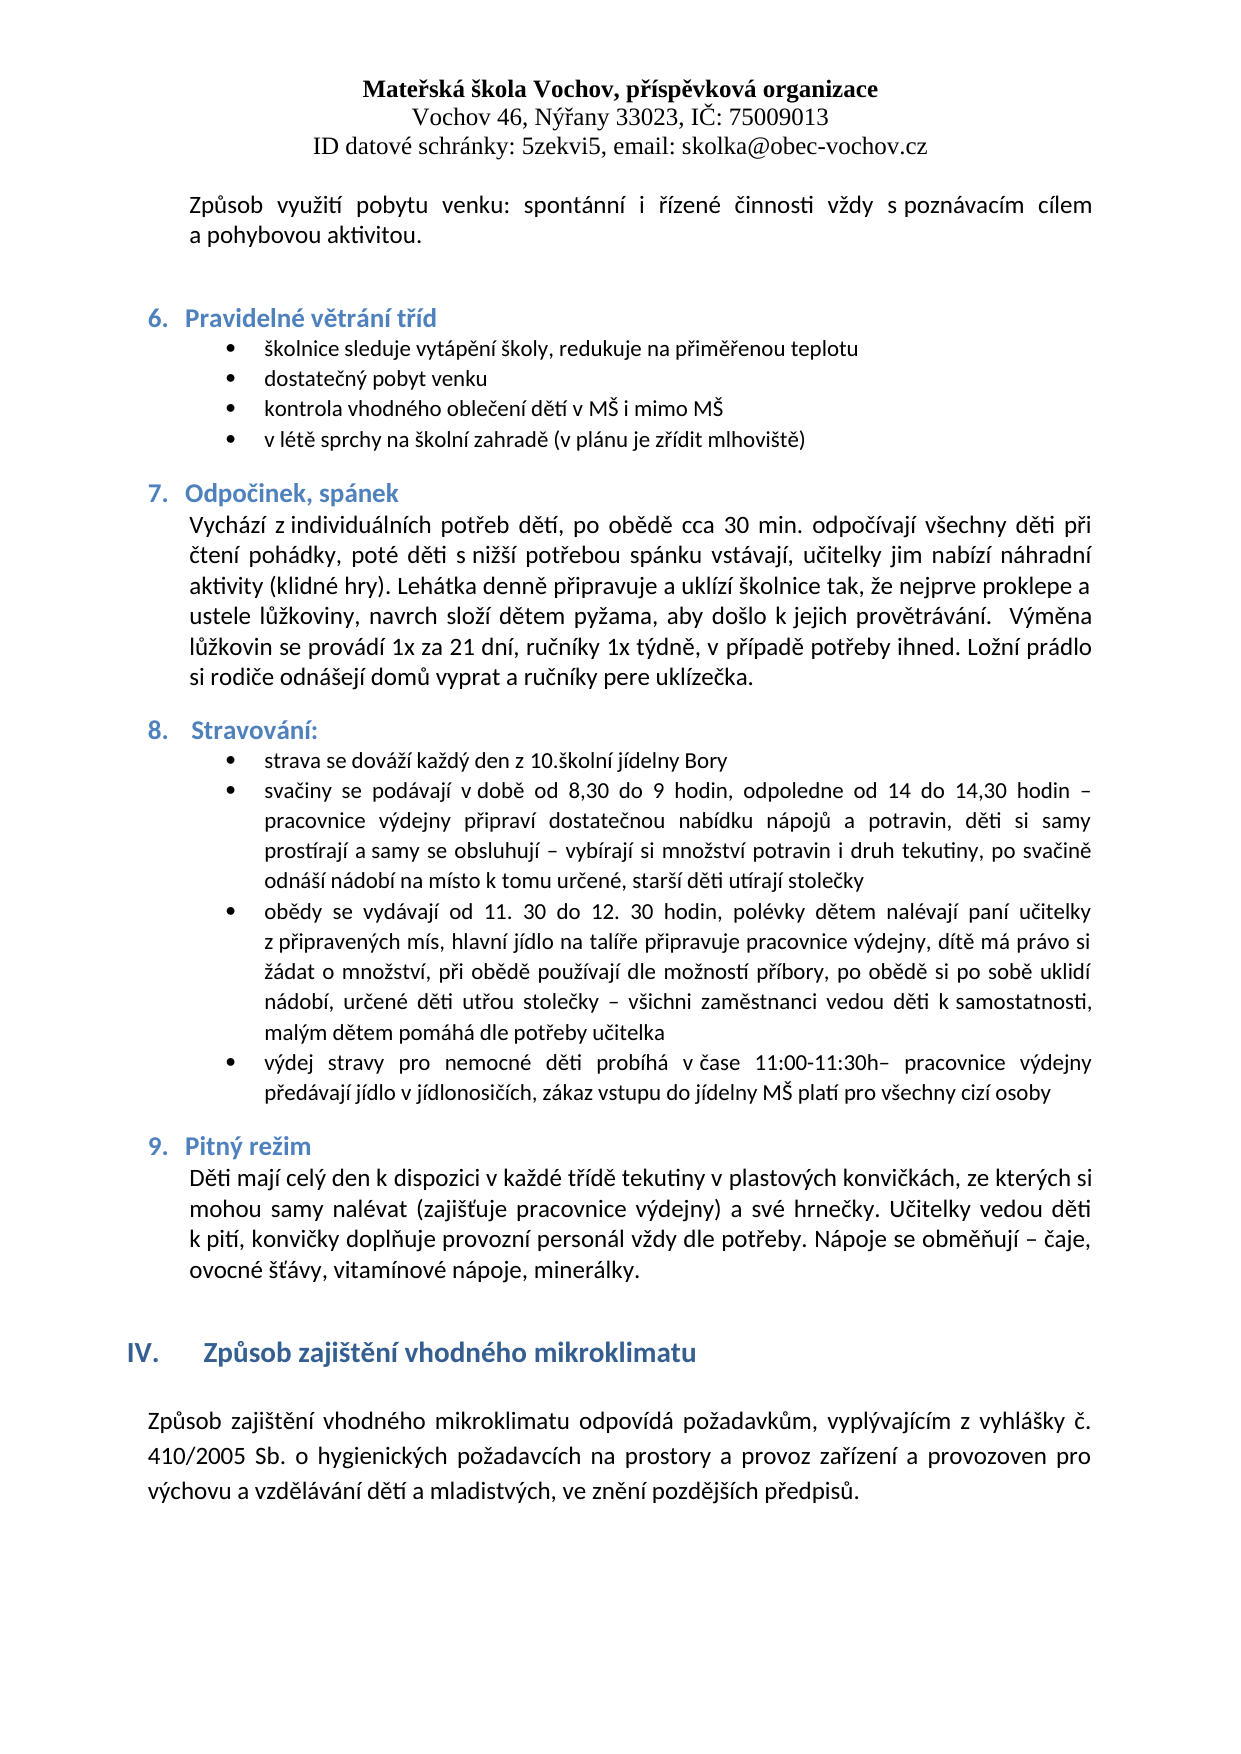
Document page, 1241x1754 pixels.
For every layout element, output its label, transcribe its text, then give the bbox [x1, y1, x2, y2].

subtitle Stravování: [148, 713, 1092, 746]
list dostatečný pobyt venku [227, 364, 1092, 392]
list výdej stravy pro nemocné děti probíhá v čase 11:00-11:30h– pracovnice výdejny předávají jídlo v jídlonosičích, zákaz vstupu do jídelny MŠ platí pro všechny cizí osoby [227, 1048, 1092, 1106]
subtitle Způsob zajištění vhodného mikroklimatu [159, 1334, 1092, 1370]
text Způsob zajištění vhodného mikroklimatu odpovídá požadavkům, vyplývajícím z vyhlášky č. 410/2005 Sb. o hygienických požadavcích na prostory a provoz zařízení a provozoven pro výchovu a vzdělávání dětí a mladistvých, ve znění pozdějších předpisů. [148, 1405, 1092, 1505]
text Způsob využití pobytu venku: spontánní i řízené činnosti vždy s poznávacím cílem a pohybovou aktivitou. [189, 189, 1092, 250]
text Vychází z individuálních potřeb dětí, po obědě cca 30 min. odpočívají všechny děti při čtení pohádky, poté děti s nižší potřebou spánku vstávají, učitelky jim nabízí náhradní aktivity (klidné hry). Lehátka denně připravuje a uklízí školnice tak, že nejprve proklepe a ustele lůžkoviny, navrch složí dětem pyžama, aby došlo k jejich provětrávání. Výměna lůžkovin se provádí 1x za 21 dní, ručníky 1x týdně, v případě potřeby ihned. Ložní prádlo si rodiče odnášejí domů vyprat a ručníky pere uklízečka. [189, 509, 1092, 692]
subtitle Pitný režim [148, 1129, 1092, 1162]
list v létě sprchy na školní zahradě (v plánu je zřídit mlhoviště) [227, 425, 1092, 453]
text Děti mají celý den k dispozici v každé třídě tekutiny v plastových konvičkách, ze kterých si mohou samy nalévat (zajišťuje pracovnice výdejny) a své hrnečky. Učitelky vedou děti k pití, konvičky doplňuje provozní personál vždy dle potřeby. Nápoje se obměňují – čaje, ovocné šťávy, vitamínové nápoje, minerálky. [189, 1162, 1092, 1284]
subtitle Pravidelné větrání tříd [148, 301, 1092, 334]
list obědy se vydávají od 11. 30 do 12. 30 hodin, polévky dětem nalévají paní učitelky z připravených mís, hlavní jídlo na talíře připravuje pracovnice výdejny, dítě má právo si žádat o množství, při obědě používají dle možností příbory, po obědě si po sobě uklidí nádobí, určené děti utřou stolečky – všichni zaměstnanci vedou děti k samostatnosti, malým dětem pomáhá dle potřeby učitelka [227, 897, 1092, 1046]
list školnice sleduje vytápění školy, redukuje na přiměřenou teplotu [227, 334, 1092, 362]
subtitle Odpočinek, spánek [148, 476, 1092, 509]
list svačiny se podávají v době od 8,30 do 9 hodin, odpoledne od 14 do 14,30 hodin – pracovnice výdejny připraví dostatečnou nabídku nápojů a potravin, děti si samy prostírají a samy se obsluhují – vybírají si množství potravin i druh tekutiny, po svačině odnáší nádobí na místo k tomu určené, starší děti utírají stolečky [227, 776, 1092, 895]
list kontrola vhodného oblečení dětí v MŠ i mimo MŠ [227, 394, 1092, 423]
list strava se dováží každý den z 10.školní jídelny Bory [227, 746, 1092, 774]
